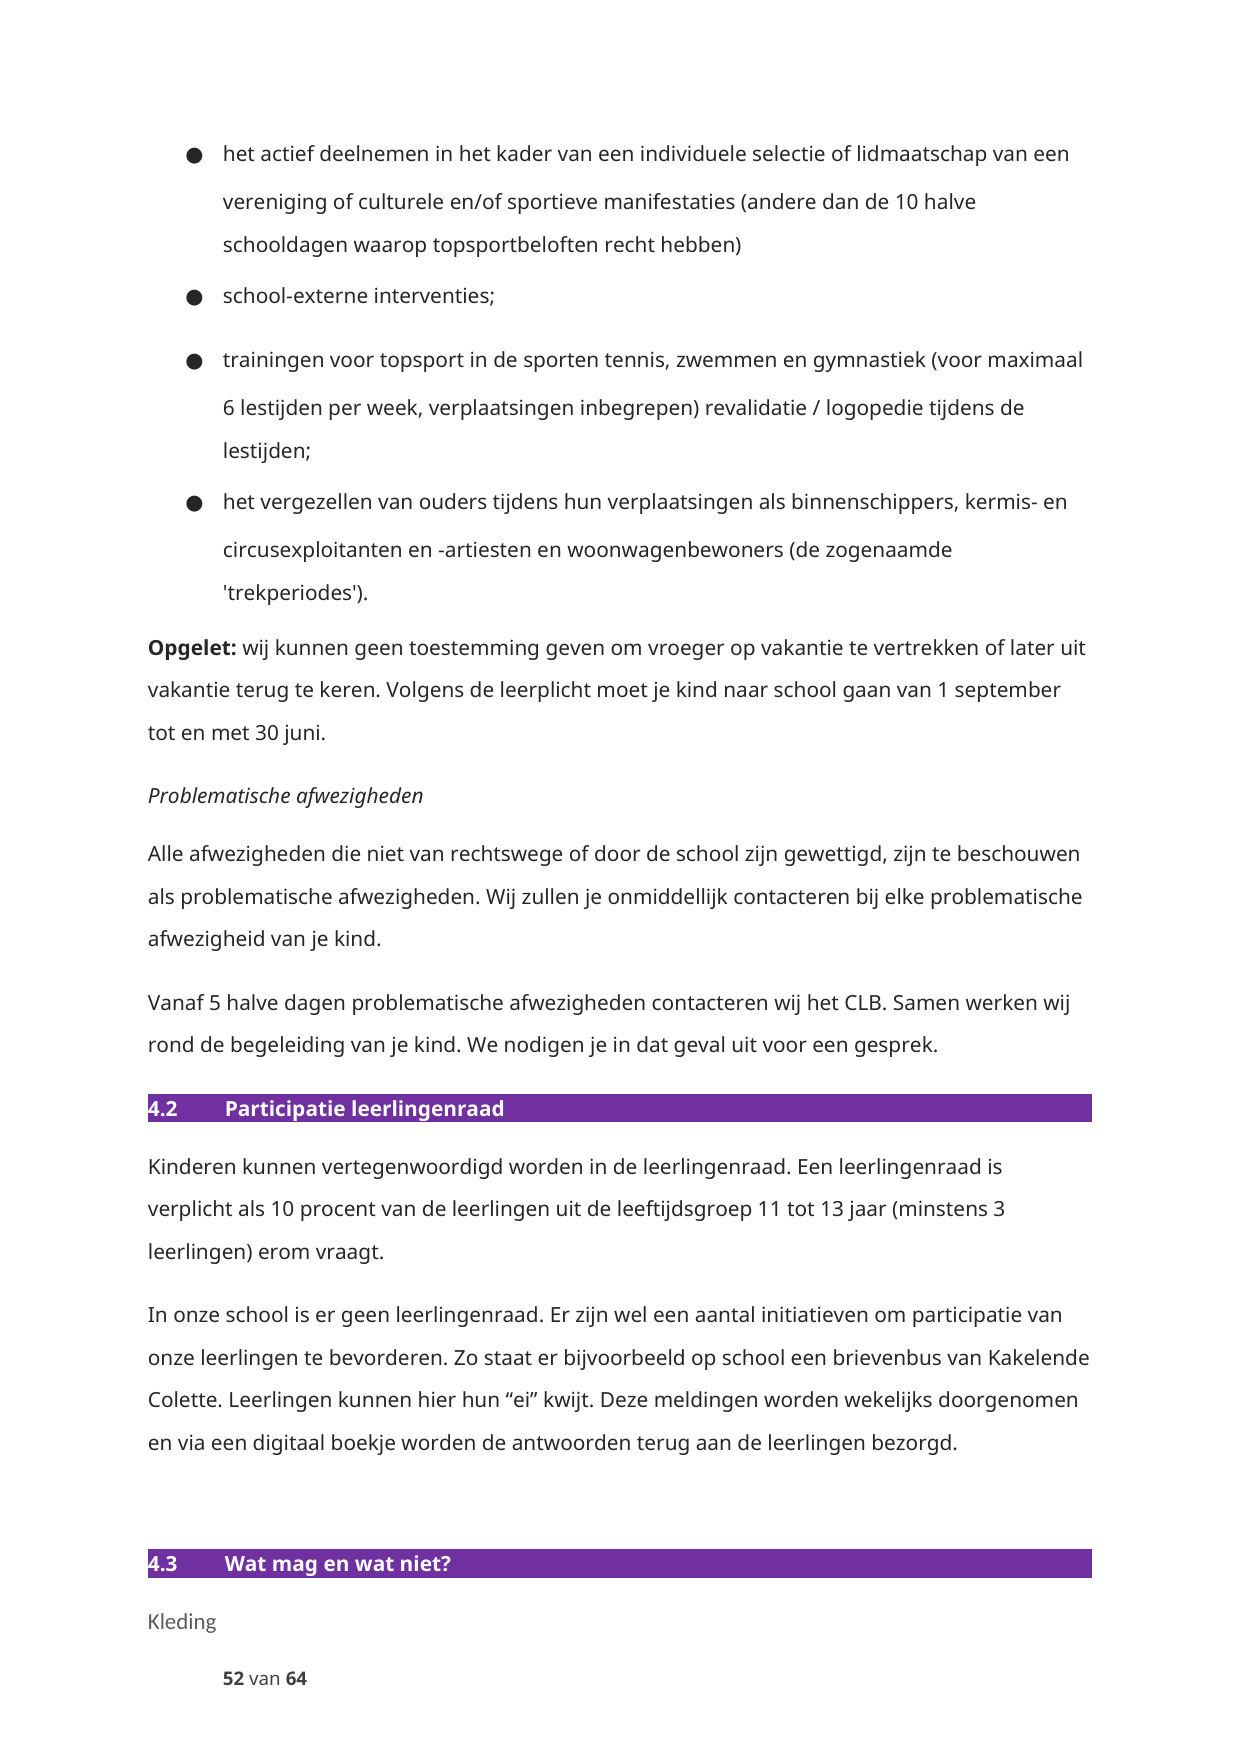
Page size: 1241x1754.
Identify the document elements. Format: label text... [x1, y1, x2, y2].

text Problematische afwezigheden [148, 782, 1092, 810]
list school-externe interventies; [185, 272, 1092, 315]
text Vanaf 5 halve dagen problematische afwezigheden contacteren wij het CLB. Samen werken wij rond de begeleiding van je kind. We nodigen je in dat geval uit voor een gesprek. [148, 988, 1092, 1059]
text Opgelet: wij kunnen geen toestemming geven om vroeger op vakantie te vertrekken of later uit vakantie terug te keren. Volgens de leerplicht moet je kind naar school gaan van 1 september tot en met 30 juni. [148, 633, 1092, 747]
list het actief deelnemen in het kader van een individuele selectie of lidmaatschap van een vereniging of culturele en/of sportieve manifestaties (andere dan de 10 halve schooldagen waarop topsportbeloften recht hebben) [185, 130, 1092, 258]
subtitle Kleding [148, 1607, 1092, 1635]
text Kinderen kunnen vertegenwoordigd worden in de leerlingenraad. Een leerlingenraad is verplicht als 10 procent van de leerlingen uit de leeftijdsgroep 11 tot 13 jaar (minstens 3 leerlingen) erom vraagt. [148, 1152, 1092, 1265]
list trainingen voor topsport in de sporten tennis, zwemmen en gymnastiek (voor maximaal 6 lestijden per week, verplaatsingen inbegrepen) revalidatie / logopedie tijdens de lestijden; [185, 336, 1092, 464]
list het vergezellen van ouders tijdens hun verplaatsingen als binnenschippers, kermis- en circusexploitanten en -artiesten en woonwagenbewoners (de zogenaamde 'trekperiodes'). [185, 478, 1092, 606]
text Alle afwezigheden die niet van rechtswege of door de school zijn gewettigd, zijn te beschouwen als problematische afwezigheden. Wij zullen je onmiddellijk contacteren bij elke problematische afwezigheid van je kind. [148, 839, 1092, 953]
subtitle Wat mag en wat niet? [148, 1549, 1092, 1578]
subtitle Participatie leerlingenraad [148, 1094, 1092, 1122]
